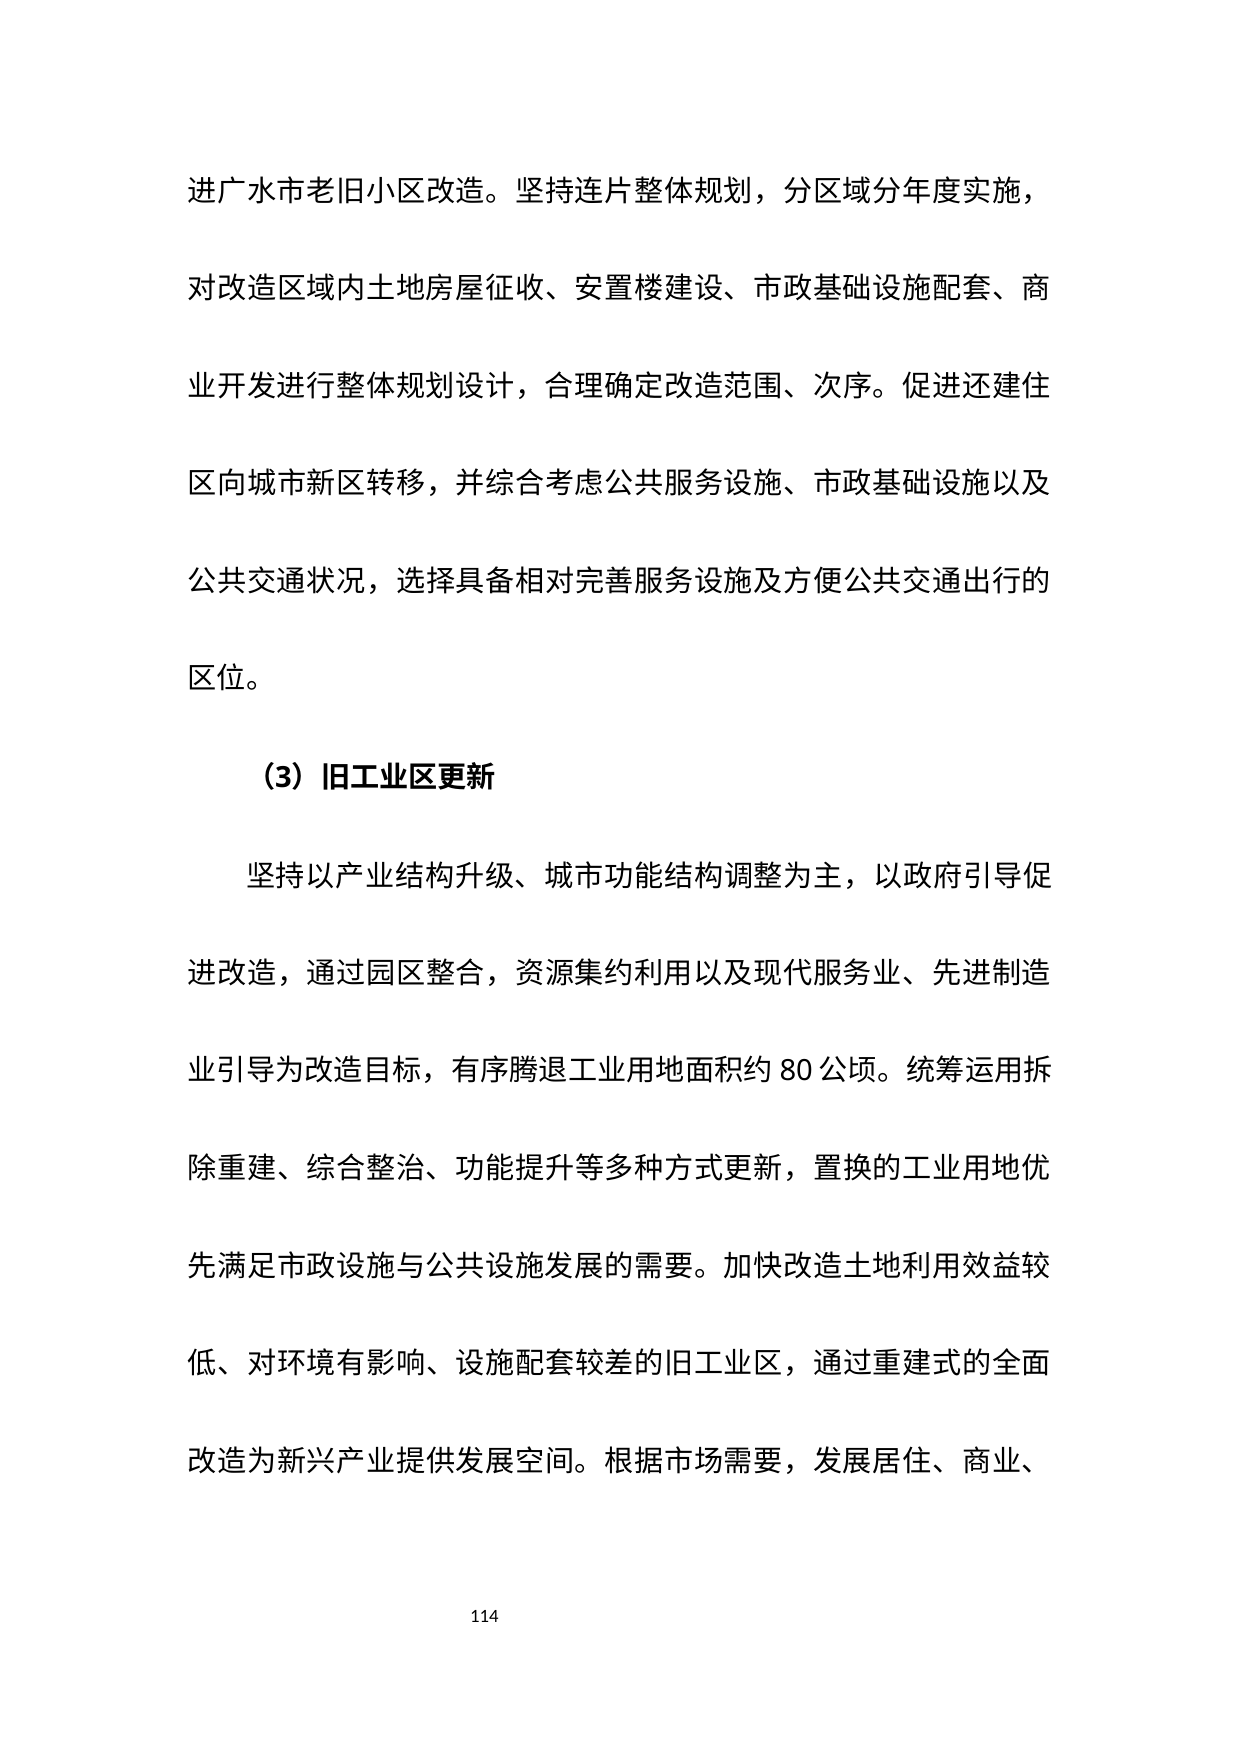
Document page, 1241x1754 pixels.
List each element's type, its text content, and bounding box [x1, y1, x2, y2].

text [187, 156, 1053, 708]
list （3）旧工业区更新 [246, 742, 1053, 807]
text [187, 841, 1053, 1491]
